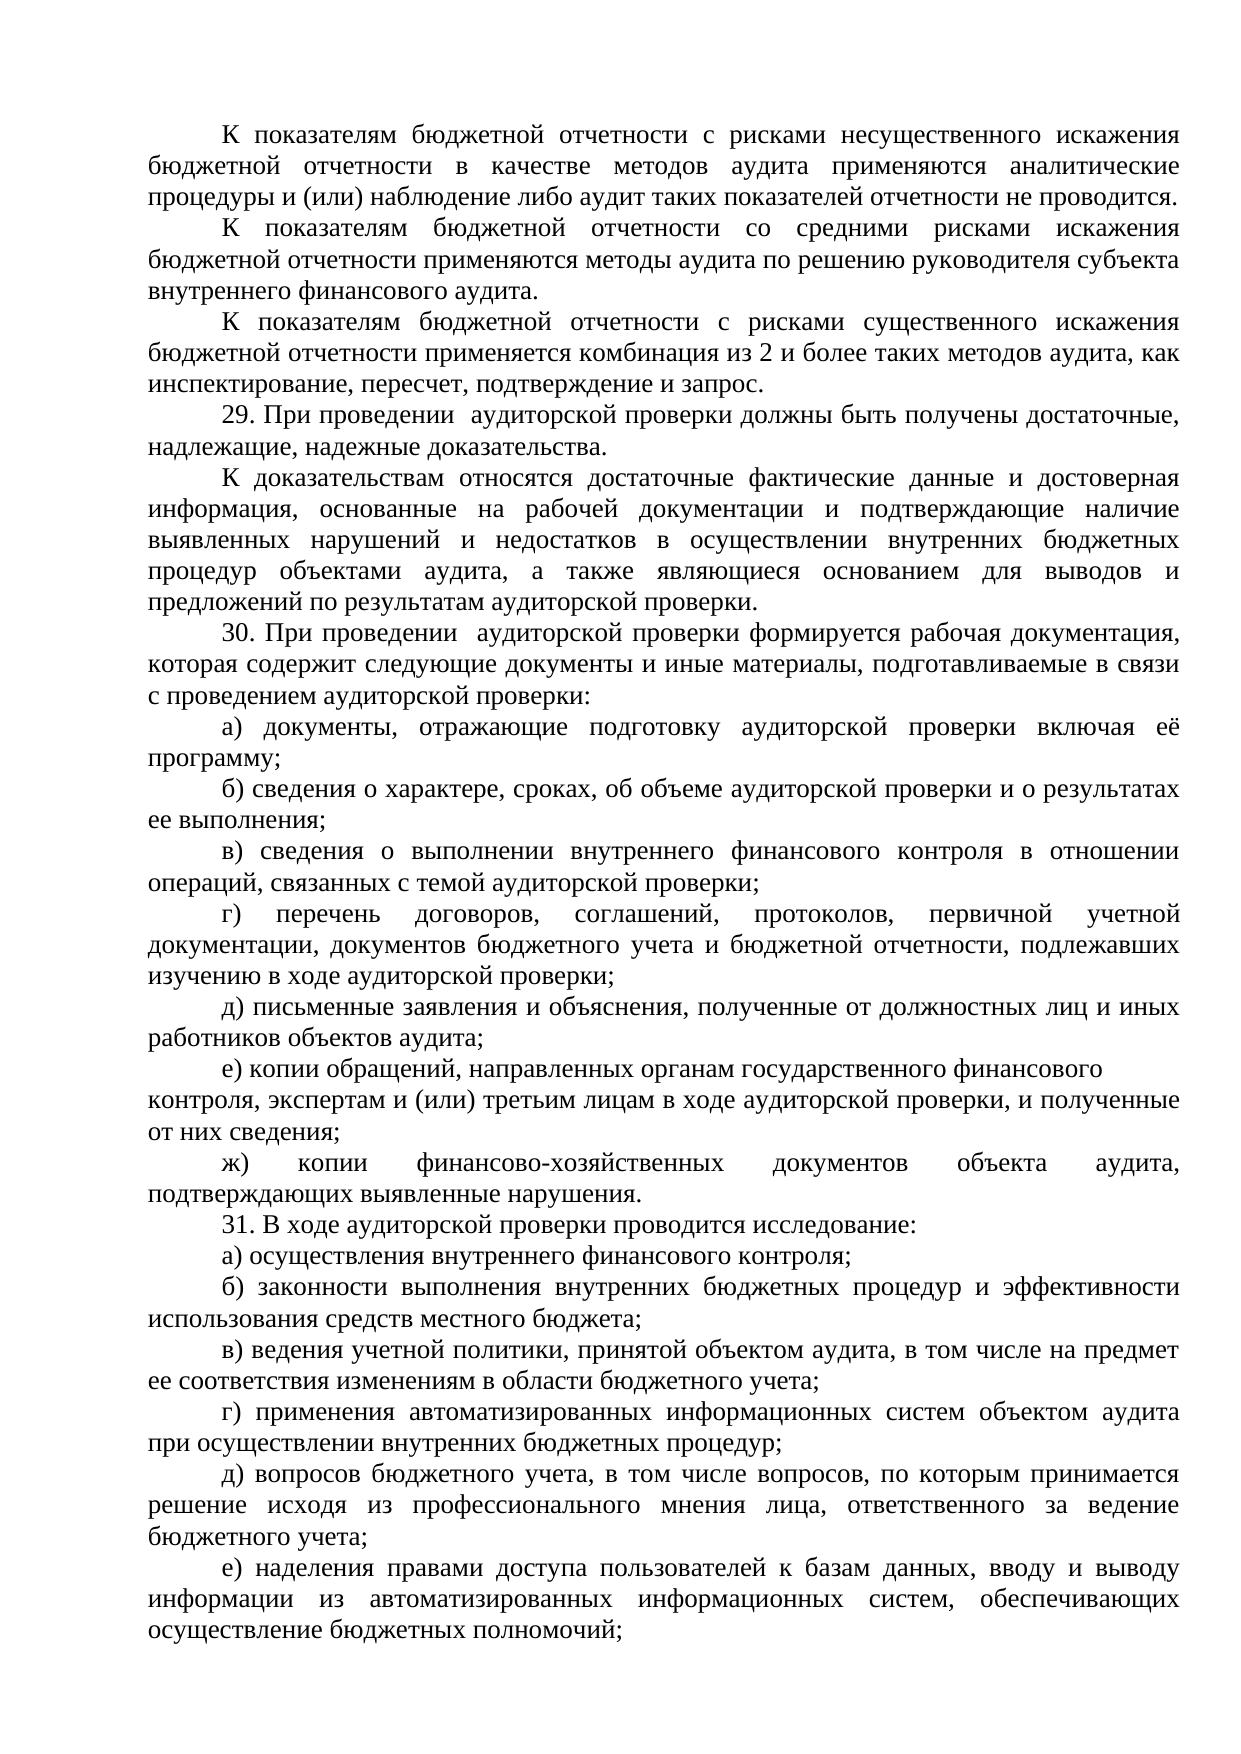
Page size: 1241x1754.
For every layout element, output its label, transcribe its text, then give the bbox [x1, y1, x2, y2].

text а) осуществления внутреннего финансового контроля; [148, 1239, 1181, 1271]
text К показателям бюджетной отчетности со средними рисками искажения бюджетной отчетности применяются методы аудита по решению руководителя субъекта внутреннего финансового аудита. [148, 212, 1181, 305]
text К показателям бюджетной отчетности с рисками несущественного искажения бюджетной отчетности в качестве методов аудита применяются аналитические процедуры и (или) наблюдение либо аудит таких показателей отчетности не проводится. [148, 118, 1181, 212]
text 29. При проведении аудиторской проверки должны быть получены достаточные, надлежащие, надежные доказательства. [148, 398, 1181, 461]
text б) законности выполнения внутренних бюджетных процедур и эффективности использования средств местного бюджета; [148, 1271, 1181, 1333]
text в) сведения о выполнении внутреннего финансового контроля в отношении операций, связанных с темой аудиторской проверки; [148, 834, 1181, 897]
text в) ведения учетной политики, принятой объектом аудита, в том числе на предмет ее соответствия изменениям в области бюджетного учета; [148, 1333, 1181, 1395]
text К доказательствам относятся достаточные фактические данные и достоверная информация, основанные на рабочей документации и подтверждающие наличие выявленных нарушений и недостатков в осуществлении внутренних бюджетных процедур объектами аудита, а также являющиеся основанием для выводов и предложений по результатам аудиторской проверки. [148, 461, 1181, 616]
text г) перечень договоров, соглашений, протоколов, первичной учетной документации, документов бюджетного учета и бюджетной отчетности, подлежавших изучению в ходе аудиторской проверки; [148, 897, 1181, 990]
text д) вопросов бюджетного учета, в том числе вопросов, по которым принимается решение исходя из профессионального мнения лица, ответственного за ведение бюджетного учета; [148, 1457, 1181, 1551]
text контроля, экспертам и (или) третьим лицам в ходе аудиторской проверки, и полученные от них сведения; [148, 1084, 1181, 1146]
text ж) копии финансово-хозяйственных документов объекта аудита, подтверждающих выявленные нарушения. [148, 1146, 1181, 1208]
text а) документы, отражающие подготовку аудиторской проверки включая её программу; [148, 710, 1181, 772]
text б) сведения о характере, сроках, об объеме аудиторской проверки и о результатах ее выполнения; [148, 772, 1181, 834]
text д) письменные заявления и объяснения, полученные от должностных лиц и иных работников объектов аудита; [148, 990, 1181, 1052]
text е) копии обращений, направленных органам государственного финансового [148, 1052, 1181, 1084]
text К показателям бюджетной отчетности с рисками существенного искажения бюджетной отчетности применяется комбинация из 2 и более таких методов аудита, как инспектирование, пересчет, подтверждение и запрос. [148, 305, 1181, 398]
text 31. В ходе аудиторской проверки проводится исследование: [148, 1208, 1181, 1239]
text е) наделения правами доступа пользователей к базам данных, вводу и выводу информации из автоматизированных информационных систем, обеспечивающих осуществление бюджетных полномочий; [148, 1551, 1181, 1644]
text 30. При проведении аудиторской проверки формируется рабочая документация, которая содержит следующие документы и иные материалы, подготавливаемые в связи с проведением аудиторской проверки: [148, 616, 1181, 710]
text г) применения автоматизированных информационных систем объектом аудита при осуществлении внутренних бюджетных процедур; [148, 1395, 1181, 1457]
